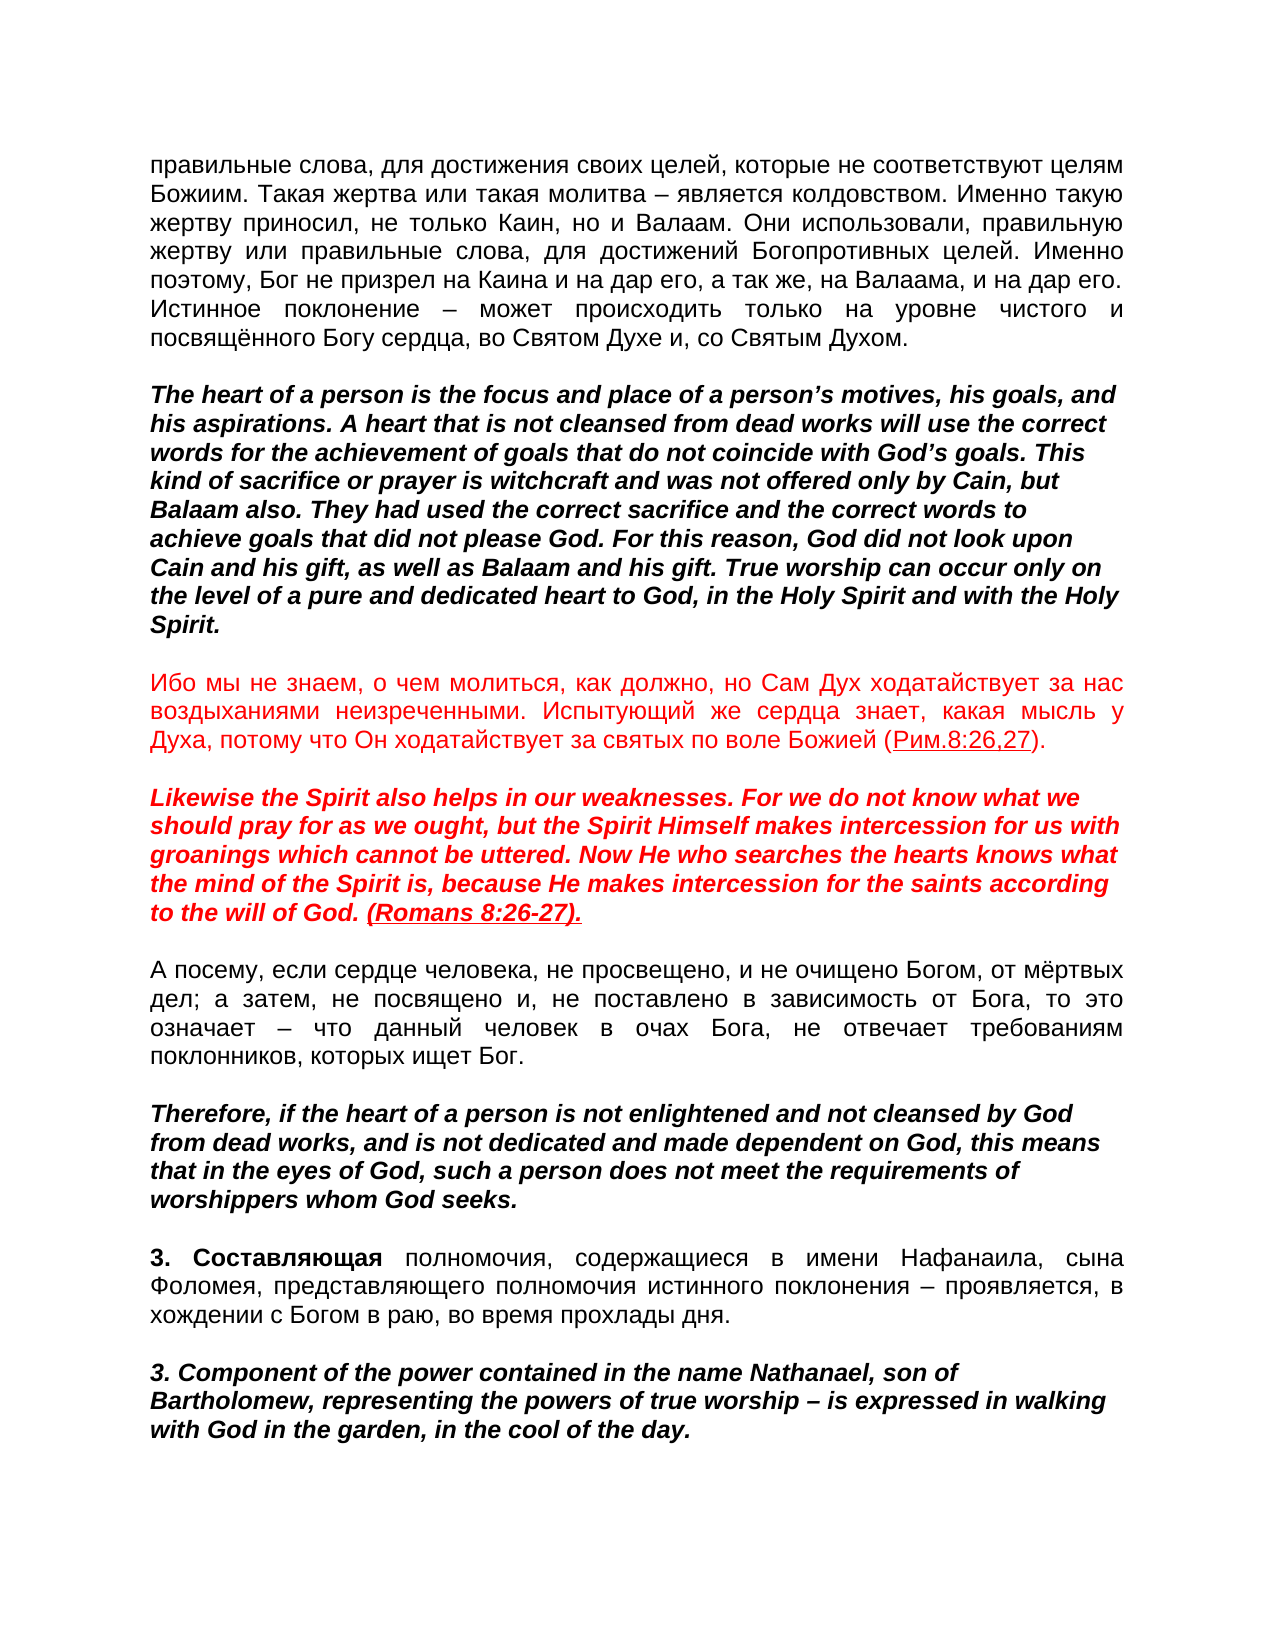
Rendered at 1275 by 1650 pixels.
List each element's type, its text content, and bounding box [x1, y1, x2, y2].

text Therefore, if the heart of a person is not enlightened and not cleansed by God from dead works, and is not dedicated and made dependent on God, this means that in the eyes of God, such a person does not meet the requirements of worshippers whom God seeks. [150, 1099, 1125, 1214]
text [150, 150, 1125, 351]
text 3. Составляющая полномочия, содержащиеся в имени Нафанаила, сына Фоломея, представляющего полномочия истинного поклонения – проявляется, в хождении с Богом в раю, во время прохлады дня. [150, 1242, 1125, 1329]
text The heart of a person is the focus and place of a person’s motives, his goals, and his aspirations. A heart that is not cleansed from dead works will use the correct words for the achievement of goals that do not coincide with God’s goals. This kind of sacrifice or prayer is witchcraft and was not offered only by Cain, but Balaam also. They had used the correct sacrifice and the correct words to achieve goals that did not please God. For this reason, God did not look upon Cain and his gift, as well as Balaam and his gift. True worship can occur only on the level of a pure and dedicated heart to God, in the Holy Spirit and with the Holy Spirit. [150, 380, 1125, 639]
text А посему, если сердце человека, не просвещено, и не очищено Богом, от мёртвых дел; а затем, не посвящено и, не поставлено в зависимость от Бога, то это означает – что данный человек в очах Бога, не отвечает требованиям поклонников, которых ищет Бог. [150, 955, 1125, 1070]
text Ибо мы не знаем, о чем молиться, как должно, но Сам Дух ходатайствует за нас воздыханиями неизреченными. Испытующий же сердца знает, какая мысль у Духа, потому что Он ходатайствует за святых по воле Божией (Рим.8:26,27). [150, 667, 1125, 754]
text Likewise the Spirit also helps in our weaknesses. For we do not know what we should pray for as we ought, but the Spirit Himself makes intercession for us with groanings which cannot be uttered. Now He who searches the hearts knows what the mind of the Spirit is, because He makes intercession for the saints according to the will of God. (Romans 8:26-27). [150, 782, 1125, 926]
text 3. Component of the power contained in the name Nathanael, son of Bartholomew, representing the powers of true worship – is expressed in walking with God in the garden, in the cool of the day. [150, 1357, 1125, 1444]
